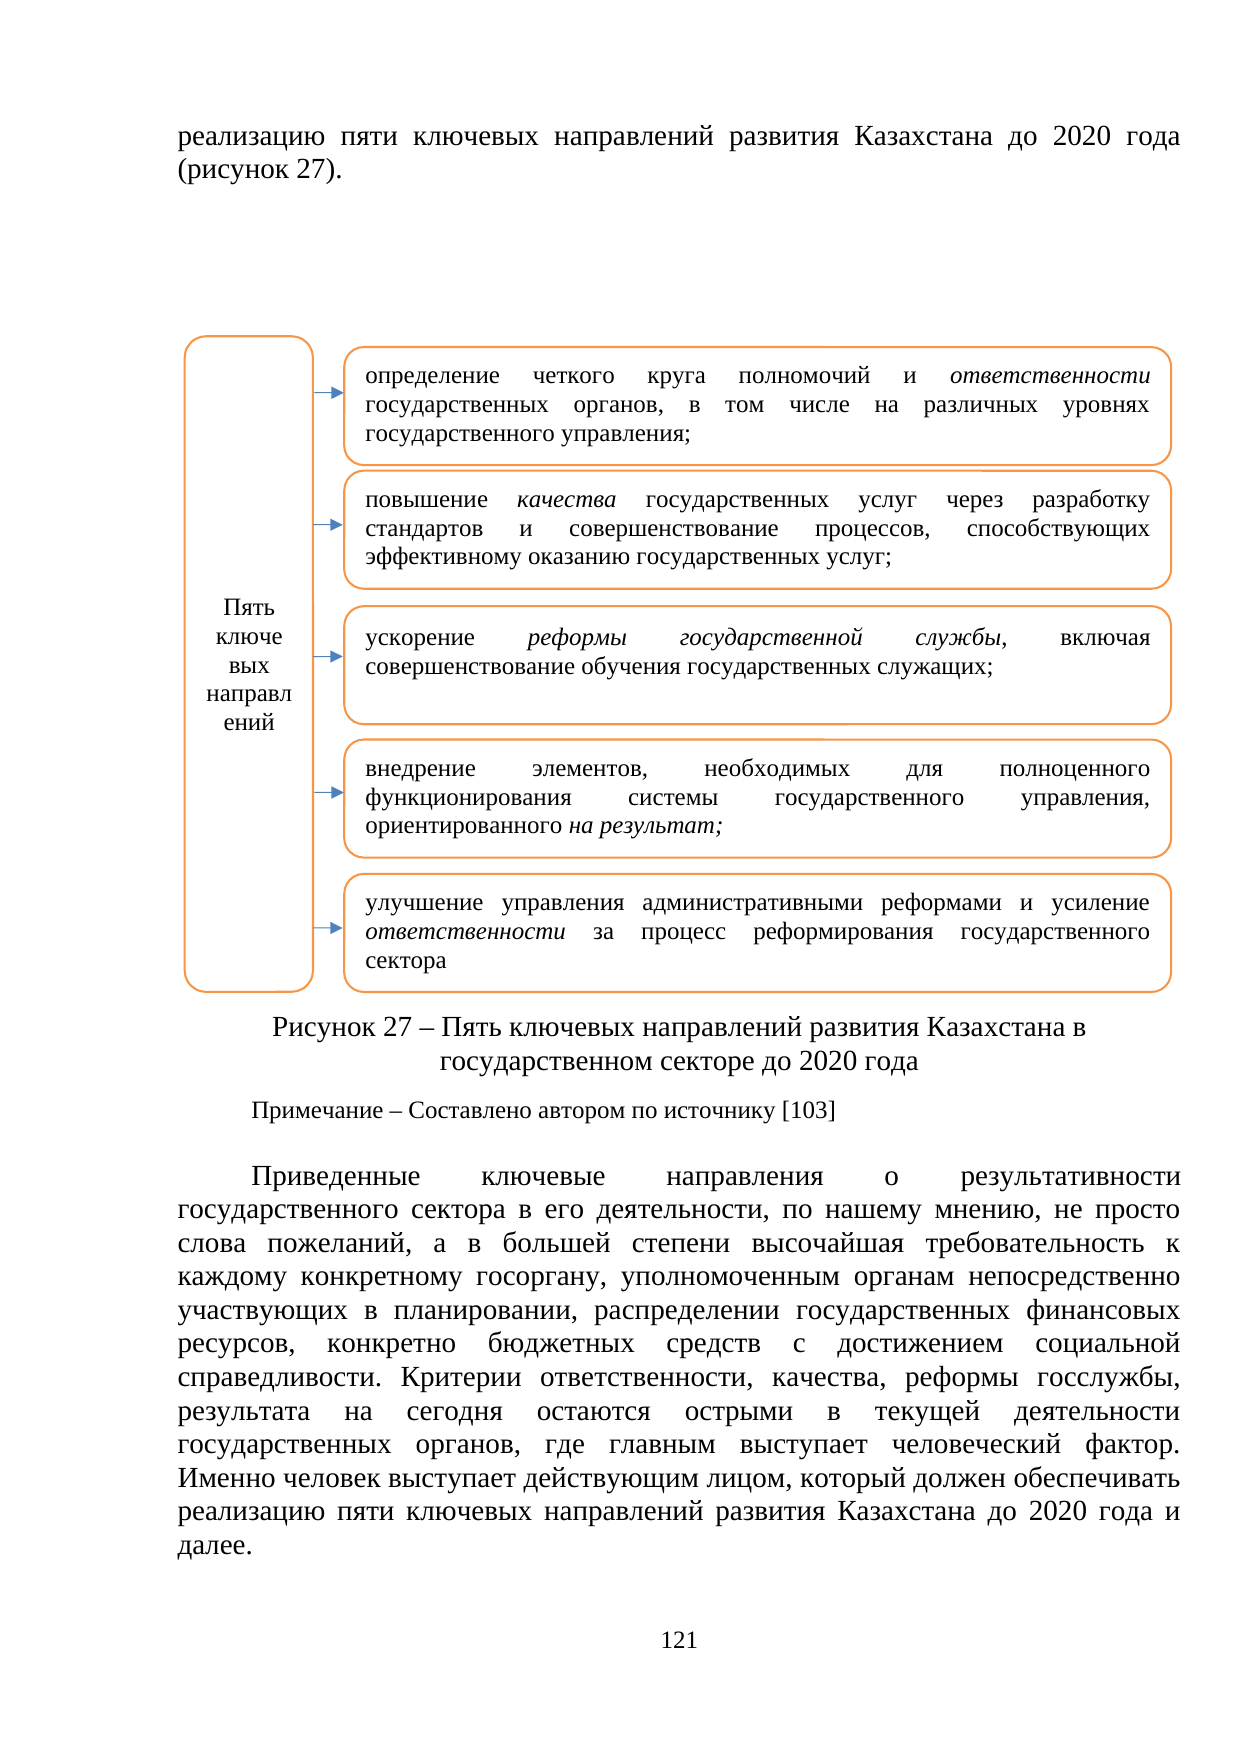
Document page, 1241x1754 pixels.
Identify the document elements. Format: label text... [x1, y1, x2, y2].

text Приведенные ключевые направления о результативности государственного сектора в его деятельности, по нашему мнению, не просто слова пожеланий, а в большей степени высочайшая требовательность к каждому конкретному госоргану, уполномоченным органам непосредственно участвующих в планировании, распределении государственных финансовых ресурсов, конкретно бюджетных средств с достижением социальной справедливости. Критерии ответственности, качества, реформы госслужбы, результата на сегодня остаются острыми в текущей деятельности государственных органов, где главным выступает человеческий фактор. Именно человек выступает действующим лицом, который должен обеспечивать реализацию пяти ключевых направлений развития Казахстана до 2020 года и далее. [177, 1158, 1181, 1560]
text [177, 118, 1181, 185]
text Примечание – Составлено автором по источнику [103] [177, 1096, 1181, 1124]
text Рисунок 27 – Пять ключевых направлений развития Казахстана в государственном секторе до 2020 года [177, 1009, 1181, 1076]
